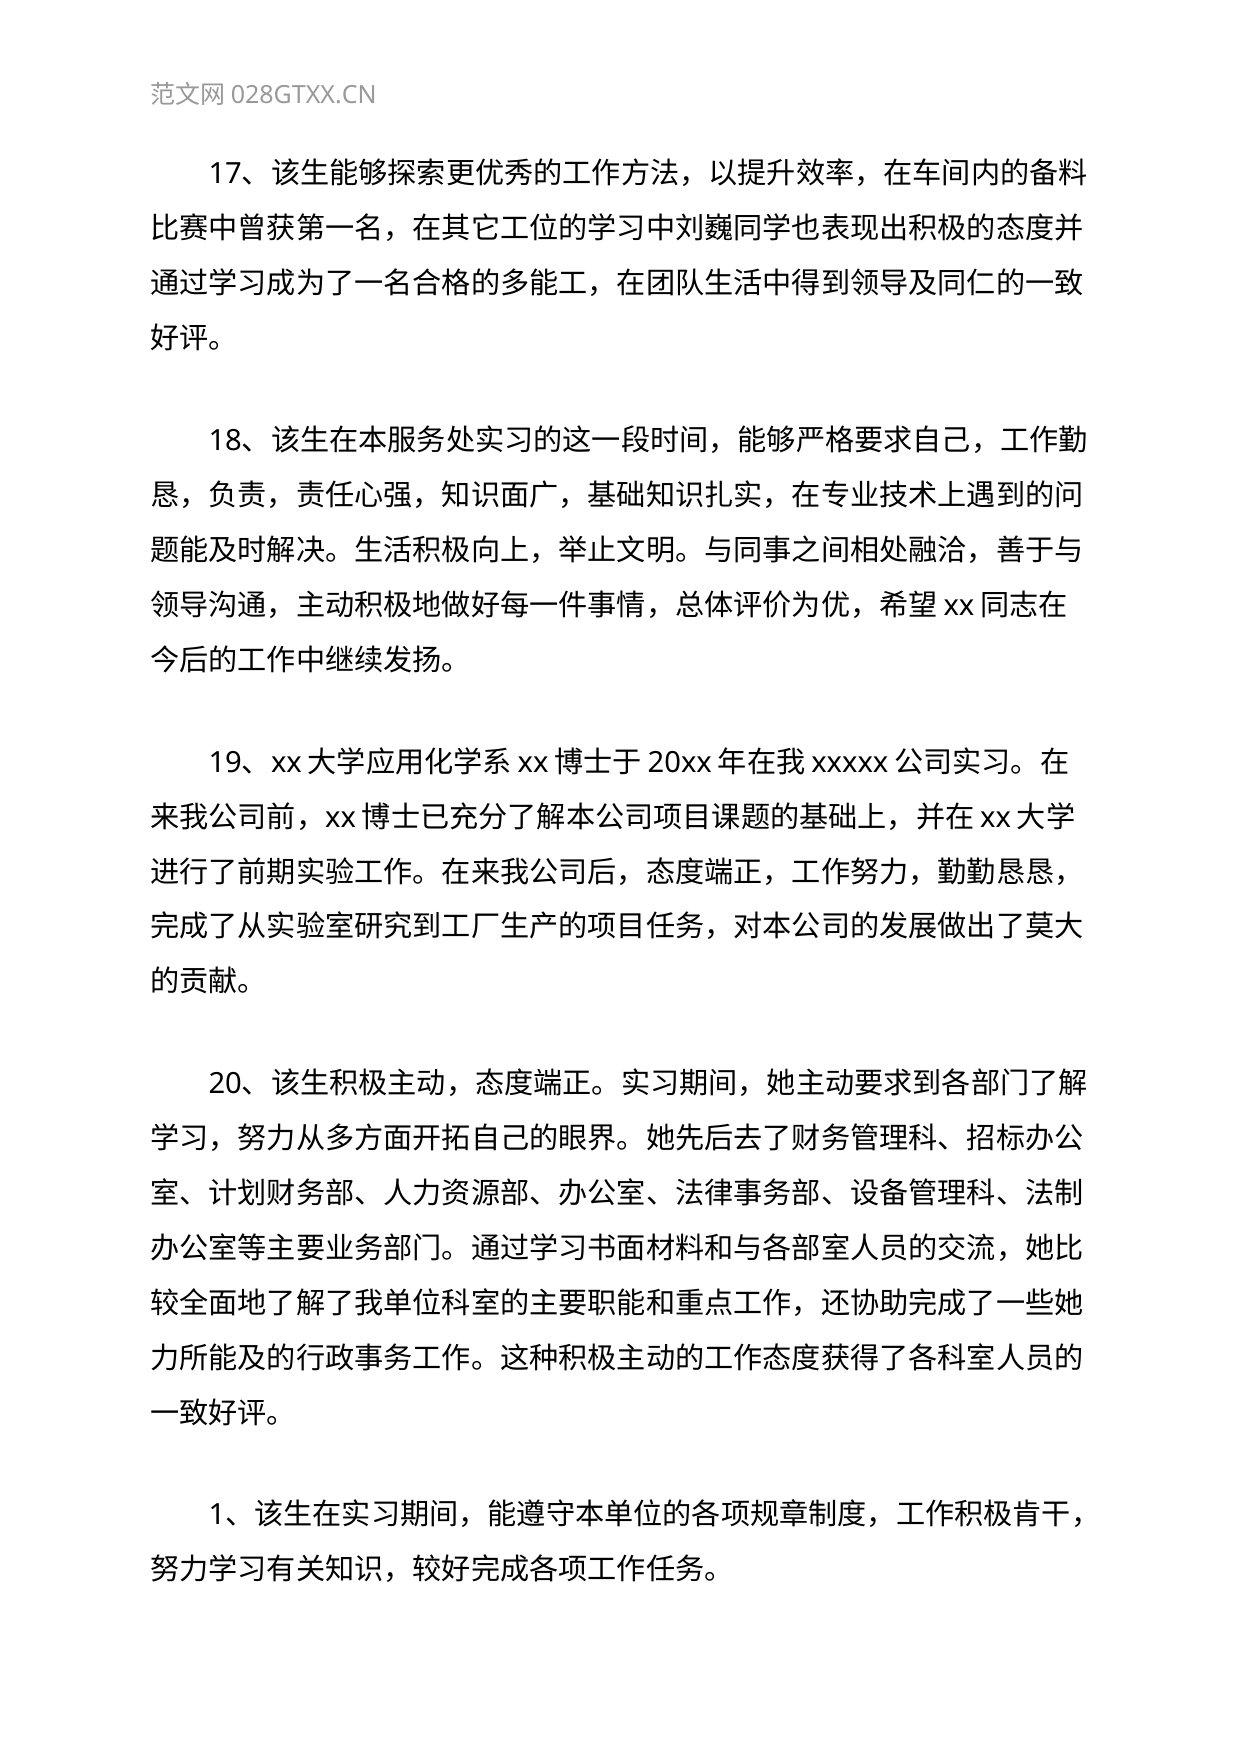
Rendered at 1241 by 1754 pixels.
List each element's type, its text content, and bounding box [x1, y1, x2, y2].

text 18、该生在本服务处实习的这一段时间，能够严格要求自己，工作勤恳，负责，责任心强，知识面广，基础知识扎实，在专业技术上遇到的问题能及时解决。生活积极向上，举止文明。与同事之间相处融洽，善于与领导沟通，主动积极地做好每一件事情，总体评价为优，希望xx同志在今后的工作中继续发扬。 [150, 417, 1090, 679]
text 1、该生在实习期间，能遵守本单位的各项规章制度，工作积极肯干，努力学习有关知识，较好完成各项工作任务。 [150, 1491, 1090, 1588]
text 20、该生积极主动，态度端正。实习期间，她主动要求到各部门了解学习，努力从多方面开拓自己的眼界。她先后去了财务管理科、招标办公室、计划财务部、人力资源部、办公室、法律事务部、设备管理科、法制办公室等主要业务部门。通过学习书面材料和与各部室人员的交流，她比较全面地了解了我单位科室的主要职能和重点工作，还协助完成了一些她力所能及的行政事务工作。这种积极主动的工作态度获得了各科室人员的一致好评。 [150, 1060, 1090, 1431]
text 19、xx大学应用化学系xx博士于20xx年在我xxxxx公司实习。在来我公司前，xx博士已充分了解本公司项目课题的基础上，并在xx大学进行了前期实验工作。在来我公司后，态度端正，工作努力，勤勤恳恳，完成了从实验室研究到工厂生产的项目任务，对本公司的发展做出了莫大的贡献。 [150, 738, 1090, 1000]
text 17、该生能够探索更优秀的工作方法，以提升效率，在车间内的备料比赛中曾获第一名，在其它工位的学习中刘巍同学也表现出积极的态度并通过学习成为了一名合格的多能工，在团队生活中得到领导及同仁的一致好评。 [150, 150, 1090, 357]
